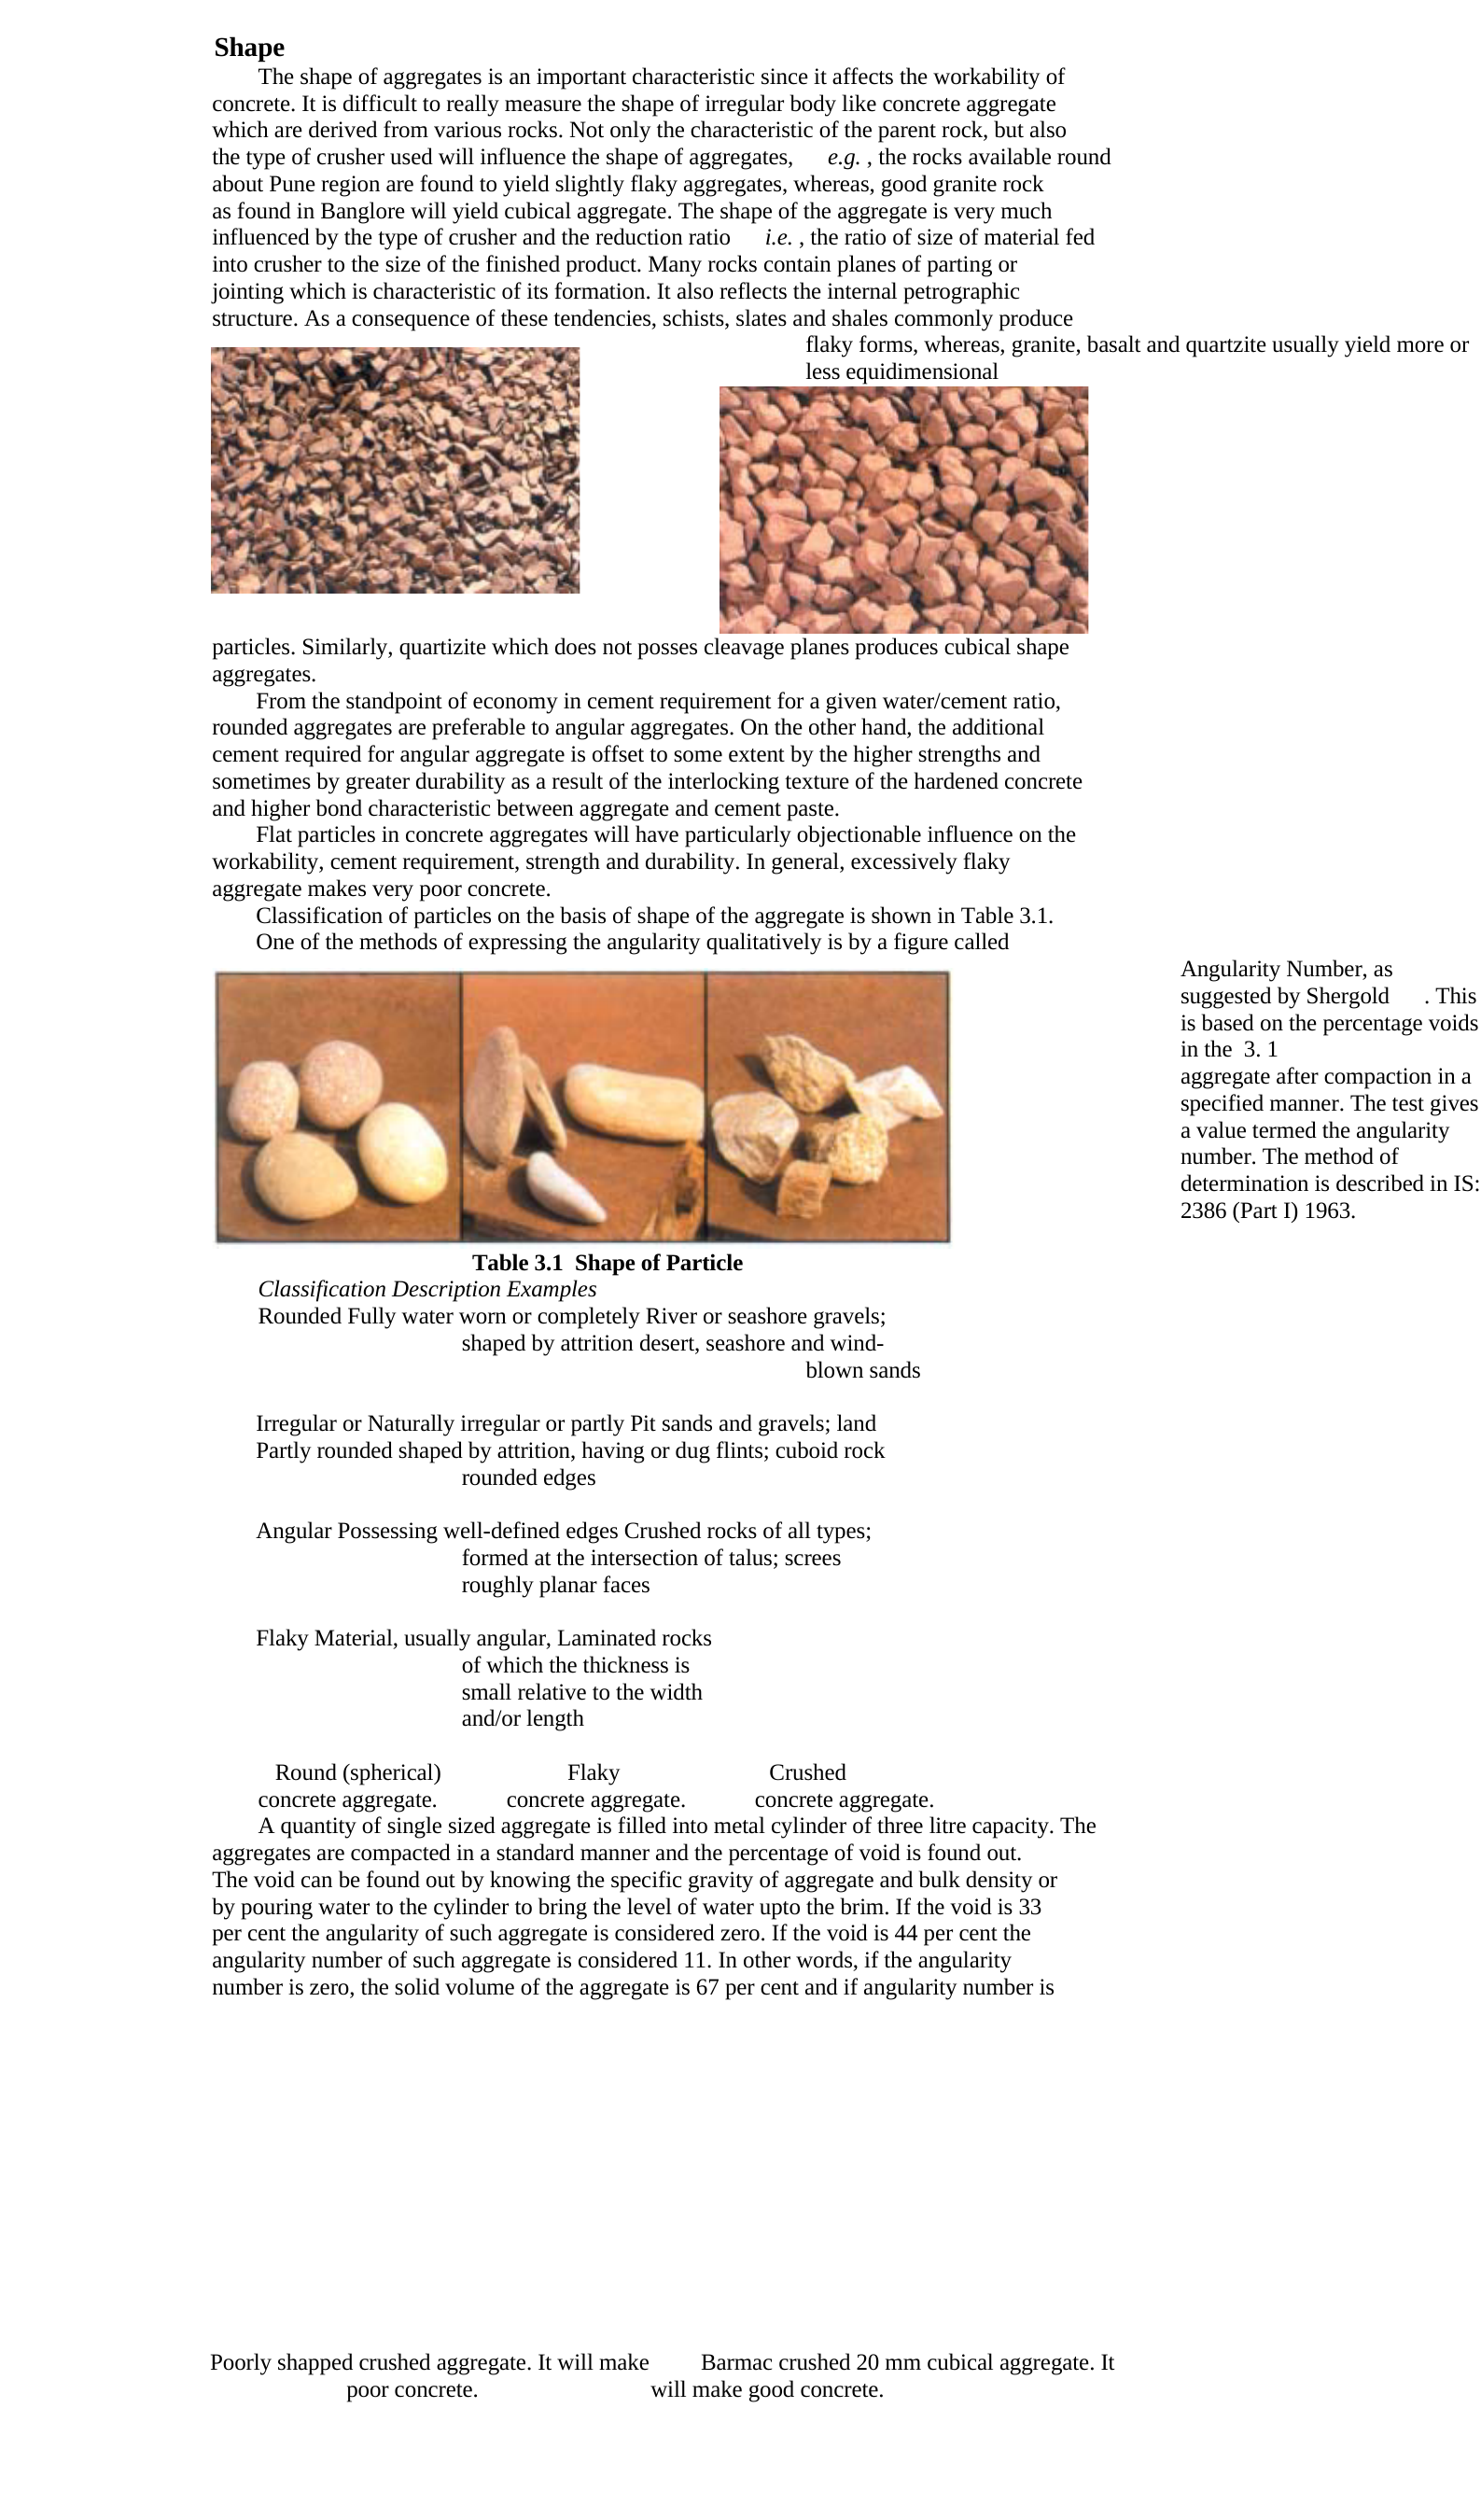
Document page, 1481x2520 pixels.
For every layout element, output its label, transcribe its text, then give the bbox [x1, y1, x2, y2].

text angularity number of such aggregate is considered 11. In other words, if the angularity [212, 1946, 1481, 1973]
text Flat particles in concrete aggregates will have particularly objectionable influence on the [256, 820, 1481, 847]
text flaky forms, whereas, granite, basalt and quartzite usually yield more or less equidimensional [212, 330, 1481, 385]
text cement required for angular aggregate is offset to some extent by the higher strengths and [212, 740, 1481, 767]
picture [211, 347, 580, 594]
text Round (spherical) Flaky Crushed [274, 1758, 1481, 1785]
text number is zero, the solid volume of the aggregate is 67 per cent and if angularity number is [212, 1973, 1481, 2000]
picture [720, 386, 1089, 634]
text aggregates. [212, 660, 1481, 687]
text From the standpoint of economy in cement requirement for a given water/cement ratio, [256, 687, 1481, 713]
text which are derived from various rocks. Not only the characteristic of the parent rock, but also [212, 116, 1481, 143]
text jointing which is characteristic of its formation. It also reflects the internal petrographic [212, 277, 1481, 304]
text Partly rounded shaped by attrition, having or dug flints; cuboid rock [256, 1436, 1481, 1463]
text into crusher to the size of the finished product. Many rocks contain planes of parting or [212, 250, 1481, 277]
text and higher bond characteristic between aggregate and cement paste. [212, 794, 1481, 820]
text small relative to the width [461, 1678, 1481, 1704]
text of which the thickness is [461, 1651, 1481, 1678]
text Classification of particles on the basis of shape of the aggregate is shown in Table 3.1. [256, 902, 1481, 928]
text about Pune region are found to yield slightly flaky aggregates, whereas, good granite rock [212, 170, 1481, 197]
text influenced by the type of crusher and the reduction ratio i.e. , the ratio of size of material fed [212, 223, 1481, 250]
text rounded edges [461, 1463, 1481, 1490]
text per cent the angularity of such aggregate is considered zero. If the void is 44 per cent the [212, 1919, 1481, 1946]
text rounded aggregates are preferable to angular aggregates. On the other hand, the additional [212, 713, 1481, 740]
text Flaky Material, usually angular, Laminated rocks [256, 1624, 1481, 1651]
text the type of crusher used will influence the shape of aggregates, e.g. , the rocks available round [212, 143, 1481, 170]
text aggregate makes very poor concrete. [212, 875, 1481, 902]
text workability, cement requirement, strength and durability. In general, excessively flaky [212, 847, 1481, 875]
text as found in Banglore will yield cubical aggregate. The shape of the aggregate is very much [212, 197, 1481, 223]
text Shape [214, 31, 1481, 63]
text structure. As a consequence of these tendencies, schists, slates and shales commonly produce [212, 304, 1481, 330]
text and/or length [461, 1704, 1481, 1731]
text aggregates are compacted in a standard manner and the percentage of void is found out. [212, 1839, 1481, 1866]
text formed at the intersection of talus; screes [461, 1544, 1481, 1571]
picture [212, 968, 955, 1249]
text roughly planar faces [461, 1571, 1481, 1597]
text The shape of aggregates is an important characteristic since it affects the workability of [258, 63, 1481, 90]
text Table 3.1 Shape of Particle [472, 1224, 1481, 1275]
text blown sands [805, 1356, 1481, 1382]
text concrete. It is difficult to really measure the shape of irregular body like concrete aggregate [212, 90, 1481, 116]
text number. The method of determination is described in IS: 2386 (Part I) 1963. [955, 1142, 1481, 1224]
text Irregular or Naturally irregular or partly Pit sands and gravels; land [256, 1409, 1481, 1436]
text sometimes by greater durability as a result of the interlocking texture of the hardened concrete [212, 767, 1481, 794]
text shaped by attrition desert, seashore and wind- [461, 1329, 1481, 1356]
text concrete aggregate. concrete aggregate. concrete aggregate. [258, 1785, 1481, 1812]
text poor concrete. will make good concrete. [346, 2375, 1481, 2402]
text The void can be found out by knowing the specific gravity of aggregate and bulk density or [212, 1866, 1481, 1893]
text by pouring water to the cylinder to bring the level of water upto the brim. If the void is 33 [212, 1893, 1481, 1919]
text A quantity of single sized aggregate is filled into metal cylinder of three litre capacity. The [258, 1812, 1481, 1839]
text Angular Possessing well-defined edges Crushed rocks of all types; [256, 1517, 1481, 1544]
text Angularity Number, as suggested by Shergold . This is based on the percentage voids in the 3. 1 [212, 955, 1481, 1062]
text Classification Description Examples [258, 1275, 1481, 1302]
text Rounded Fully water worn or completely River or seashore gravels; [258, 1302, 1481, 1329]
text One of the methods of expressing the angularity qualitatively is by a figure called [256, 928, 1481, 955]
text aggregate after compaction in a specified manner. The test gives a value termed the angularity [955, 1062, 1481, 1142]
text Poorly shapped crushed aggregate. It will make Barmac crushed 20 mm cubical aggregate. It [210, 2348, 1481, 2375]
